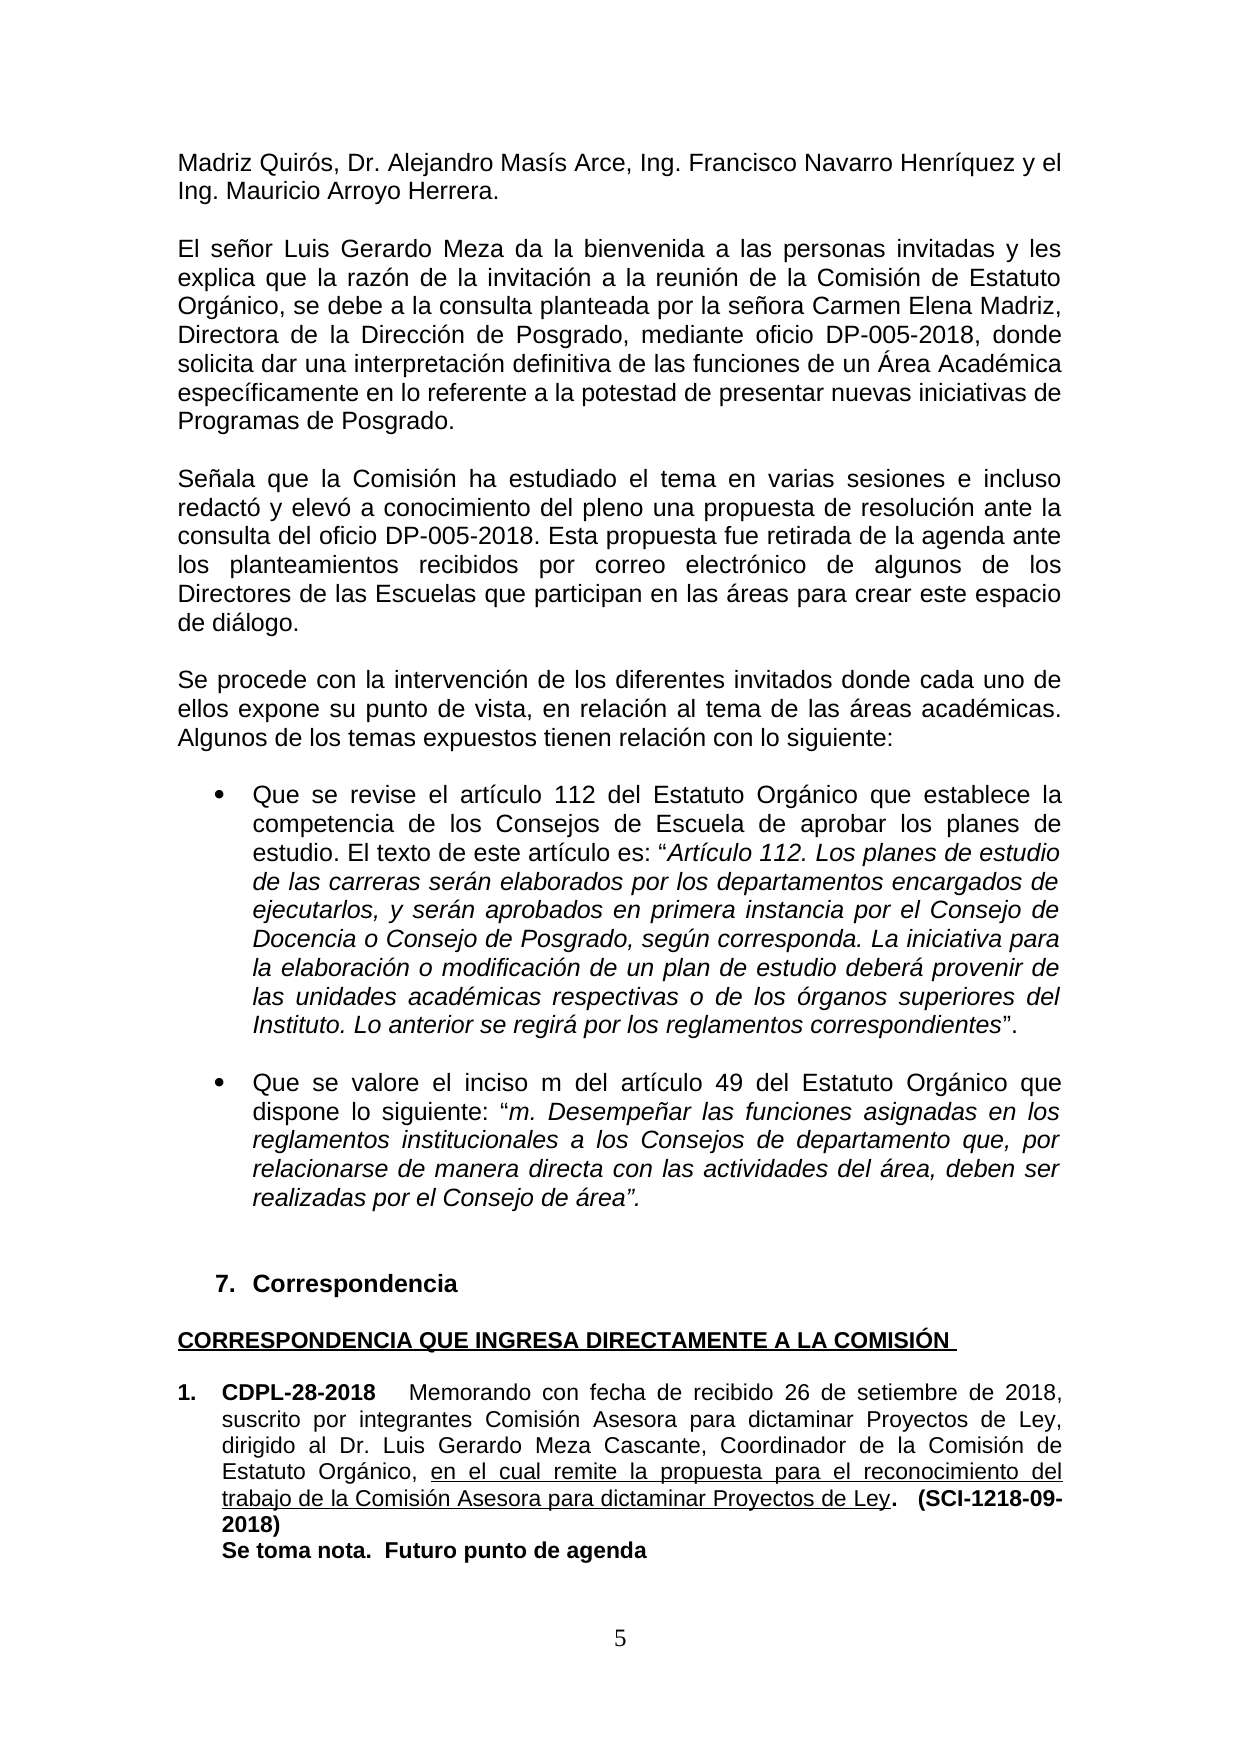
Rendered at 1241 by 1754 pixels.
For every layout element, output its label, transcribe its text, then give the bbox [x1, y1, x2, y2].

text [177, 148, 1063, 205]
text Se procede con la intervención de los diferentes invitados donde cada uno de ellos expone su punto de vista, en relación al tema de las áreas académicas. Algunos de los temas expuestos tienen relación con lo siguiente: [177, 665, 1063, 751]
list CDPL-28-2018 Memorando con fecha de recibido 26 de setiembre de 2018, suscrito por integrantes Comisión Asesora para dictaminar Proyectos de Ley, dirigido al Dr. Luis Gerardo Meza Cascante, Coordinador de la Comisión de Estatuto Orgánico, en el cual remite la propuesta para el reconocimiento del trabajo de la Comisión Asesora para dictaminar Proyectos de Ley. (SCI-1218-09-2018) [177, 1379, 1063, 1537]
text El señor Luis Gerardo Meza da la bienvenida a las personas invitadas y les explica que la razón de la invitación a la reunión de la Comisión de Estatuto Orgánico, se debe a la consulta planteada por la señora Carmen Elena Madriz, Directora de la Dirección de Posgrado, mediante oficio DP-005-2018, donde solicita dar una interpretación definitiva de las funciones de un Área Académica específicamente en lo referente a la potestad de presentar nuevas iniciativas de Programas de Posgrado. [177, 234, 1063, 435]
list Correspondencia [215, 1269, 1063, 1298]
list Que se revise el artículo 112 del Estatuto Orgánico que establece la competencia de los Consejos de Escuela de aprobar los planes de estudio. El texto de este artículo es: “Artículo 112. Los planes de estudio de las carreras serán elaborados por los departamentos encargados de ejecutarlos, y serán aprobados en primera instancia por el Consejo de Docencia o Consejo de Posgrado, según corresponda. La iniciativa para la elaboración o modificación de un plan de estudio deberá provenir de las unidades académicas respectivas o de los órganos superiores del Instituto. Lo anterior se regirá por los reglamentos correspondientes”. [215, 780, 1063, 1039]
text Señala que la Comisión ha estudiado el tema en varias sesiones e incluso redactó y elevó a conocimiento del pleno una propuesta de resolución ante la consulta del oficio DP-005-2018. Esta propuesta fue retirada de la agenda ante los planteamientos recibidos por correo electrónico de algunos de los Directores de las Escuelas que participan en las áreas para crear este espacio de diálogo. [177, 464, 1063, 636]
text CORRESPONDENCIA QUE INGRESA DIRECTAMENTE A LA COMISIÓN [177, 1327, 1063, 1353]
list Que se valore el inciso m del artículo 49 del Estatuto Orgánico que dispone lo siguiente: “m. Desempeñar las funciones asignadas en los reglamentos institucionales a los Consejos de departamento que, por relacionarse de manera directa con las actividades del área, deben ser realizadas por el Consejo de área”. [215, 1068, 1063, 1212]
text Se toma nota. Futuro punto de agenda [222, 1537, 1063, 1564]
